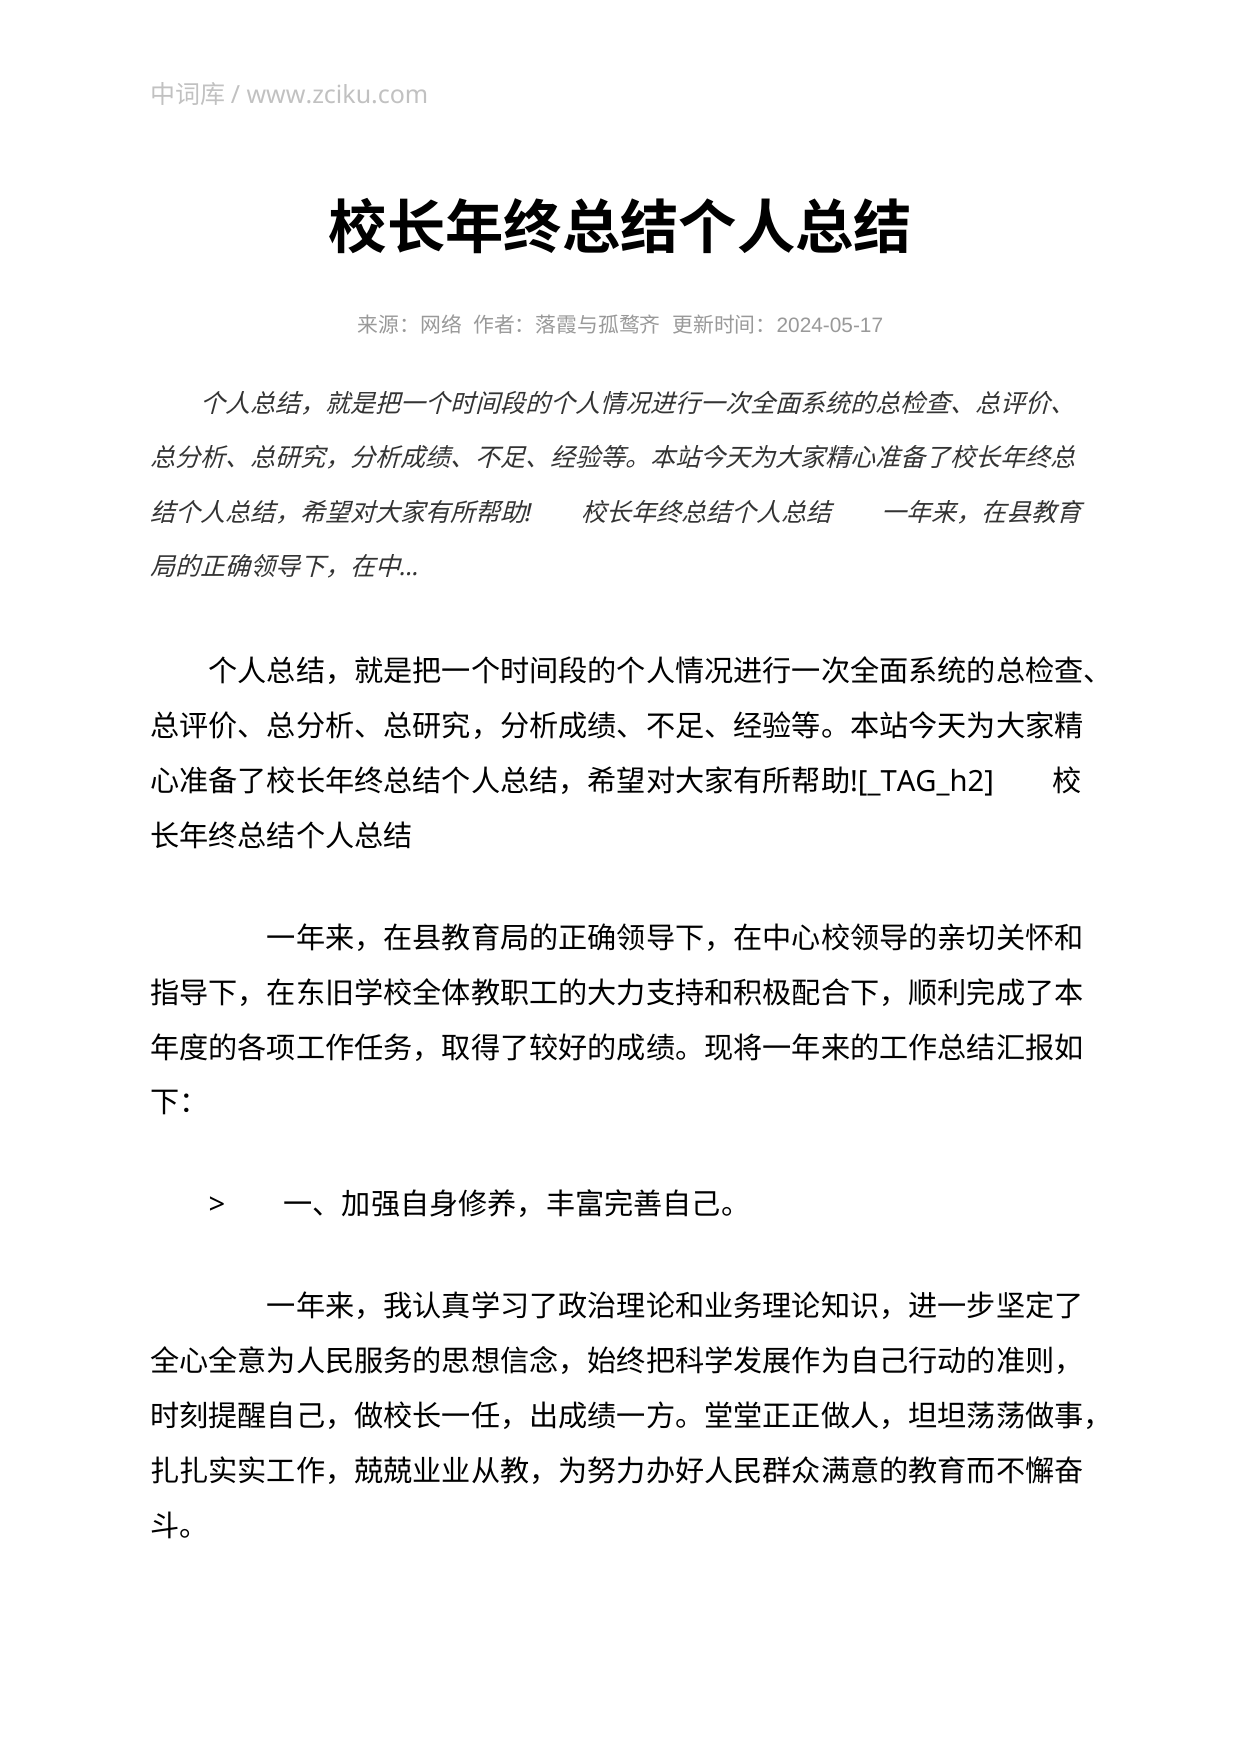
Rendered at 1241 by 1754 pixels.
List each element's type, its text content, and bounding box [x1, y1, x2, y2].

text 来源：网络 作者：落霞与孤鹜齐 更新时间：2024-05-17 [150, 313, 1090, 337]
text 个人总结，就是把一个时间段的个人情况进行一次全面系统的总检查、总评价、总分析、总研究，分析成绩、不足、经验等。本站今天为大家精心准备了校长年终总结个人总结，希望对大家有所帮助![_TAG_h2] 校长年终总结个人总结 [150, 648, 1090, 855]
text 一年来，在县教育局的正确领导下，在中心校领导的亲切关怀和指导下，在东旧学校全体教职工的大力支持和积极配合下，顺利完成了本年度的各项工作任务，取得了较好的成绩。现将一年来的工作总结汇报如下： [150, 914, 1090, 1121]
subtitle 校长年终总结个人总结 [150, 181, 1090, 266]
text > 一、加强自身修养，丰富完善自己。 [150, 1181, 1090, 1223]
text 一年来，我认真学习了政治理论和业务理论知识，进一步坚定了全心全意为人民服务的思想信念，始终把科学发展作为自己行动的准则，时刻提醒自己，做校长一任，出成绩一方。堂堂正正做人，坦坦荡荡做事，扎扎实实工作，兢兢业业从教，为努力办好人民群众满意的教育而不懈奋斗。 [150, 1283, 1090, 1545]
text 个人总结，就是把一个时间段的个人情况进行一次全面系统的总检查、总评价、总分析、总研究，分析成绩、不足、经验等。本站今天为大家精心准备了校长年终总结个人总结，希望对大家有所帮助! 校长年终总结个人总结 一年来，在县教育局的正确领导下，在中... [150, 383, 1090, 583]
